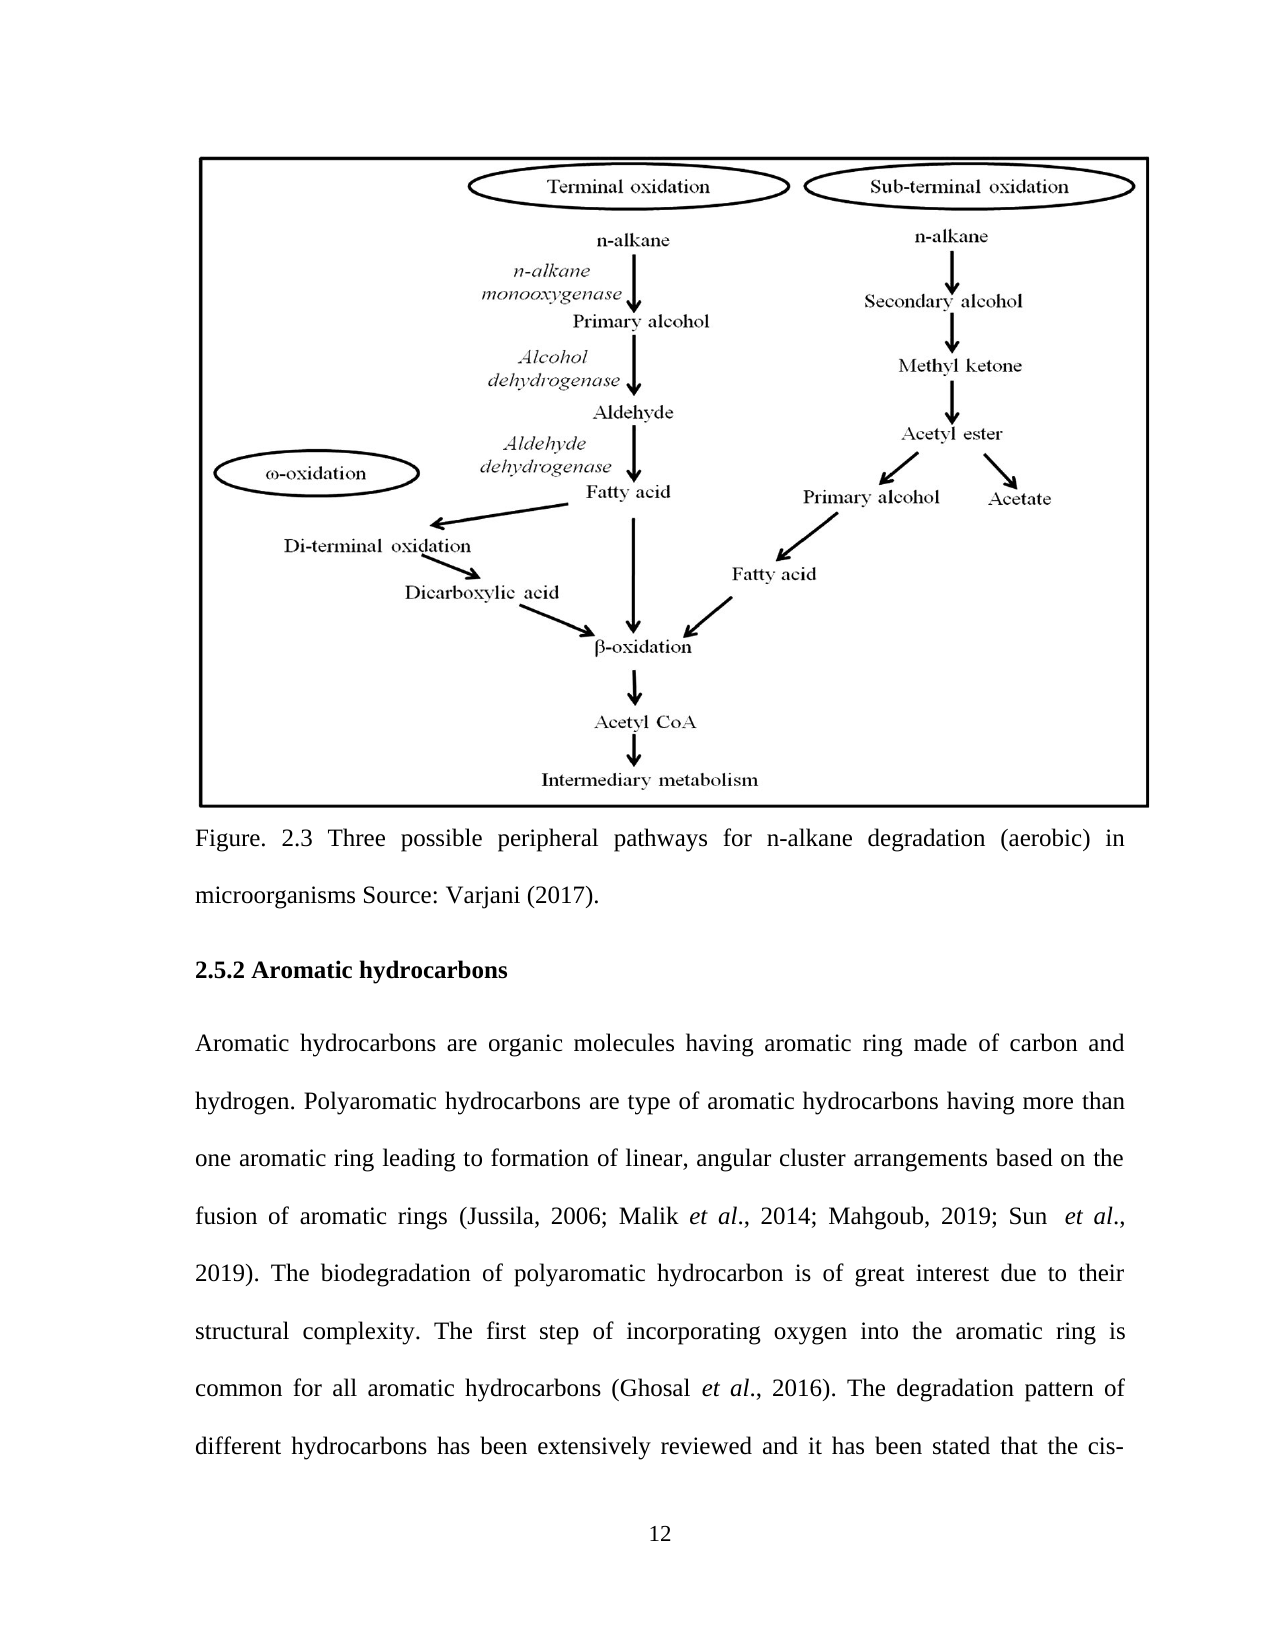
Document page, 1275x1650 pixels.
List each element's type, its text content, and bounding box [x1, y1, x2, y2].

text Figure. 2.3 Three possible peripheral pathways for n-alkane degradation (aerobic) in microorganisms Source: Varjani (2017). [195, 823, 1125, 909]
subtitle Aromatic hydrocarbons [195, 955, 1248, 983]
picture [198, 156, 1150, 808]
text Aromatic hydrocarbons are organic molecules having aromatic ring made of carbon and hydrogen. Polyaromatic hydrocarbons are type of aromatic hydrocarbons having more than one aromatic ring leading to formation of linear, angular cluster arrangements based on the fusion of aromatic rings (Jussila, 2006; Malik et al., 2014; Mahgoub, 2019; Sun et al., 2019). The biodegradation of polyaromatic hydrocarbon is of great interest due to their structural complexity. The first step of incorporating oxygen into the aromatic ring is common for all aromatic hydrocarbons (Ghosal et al., 2016). The degradation pattern of different hydrocarbons has been extensively reviewed and it has been stated that the cis- [195, 1028, 1126, 1460]
